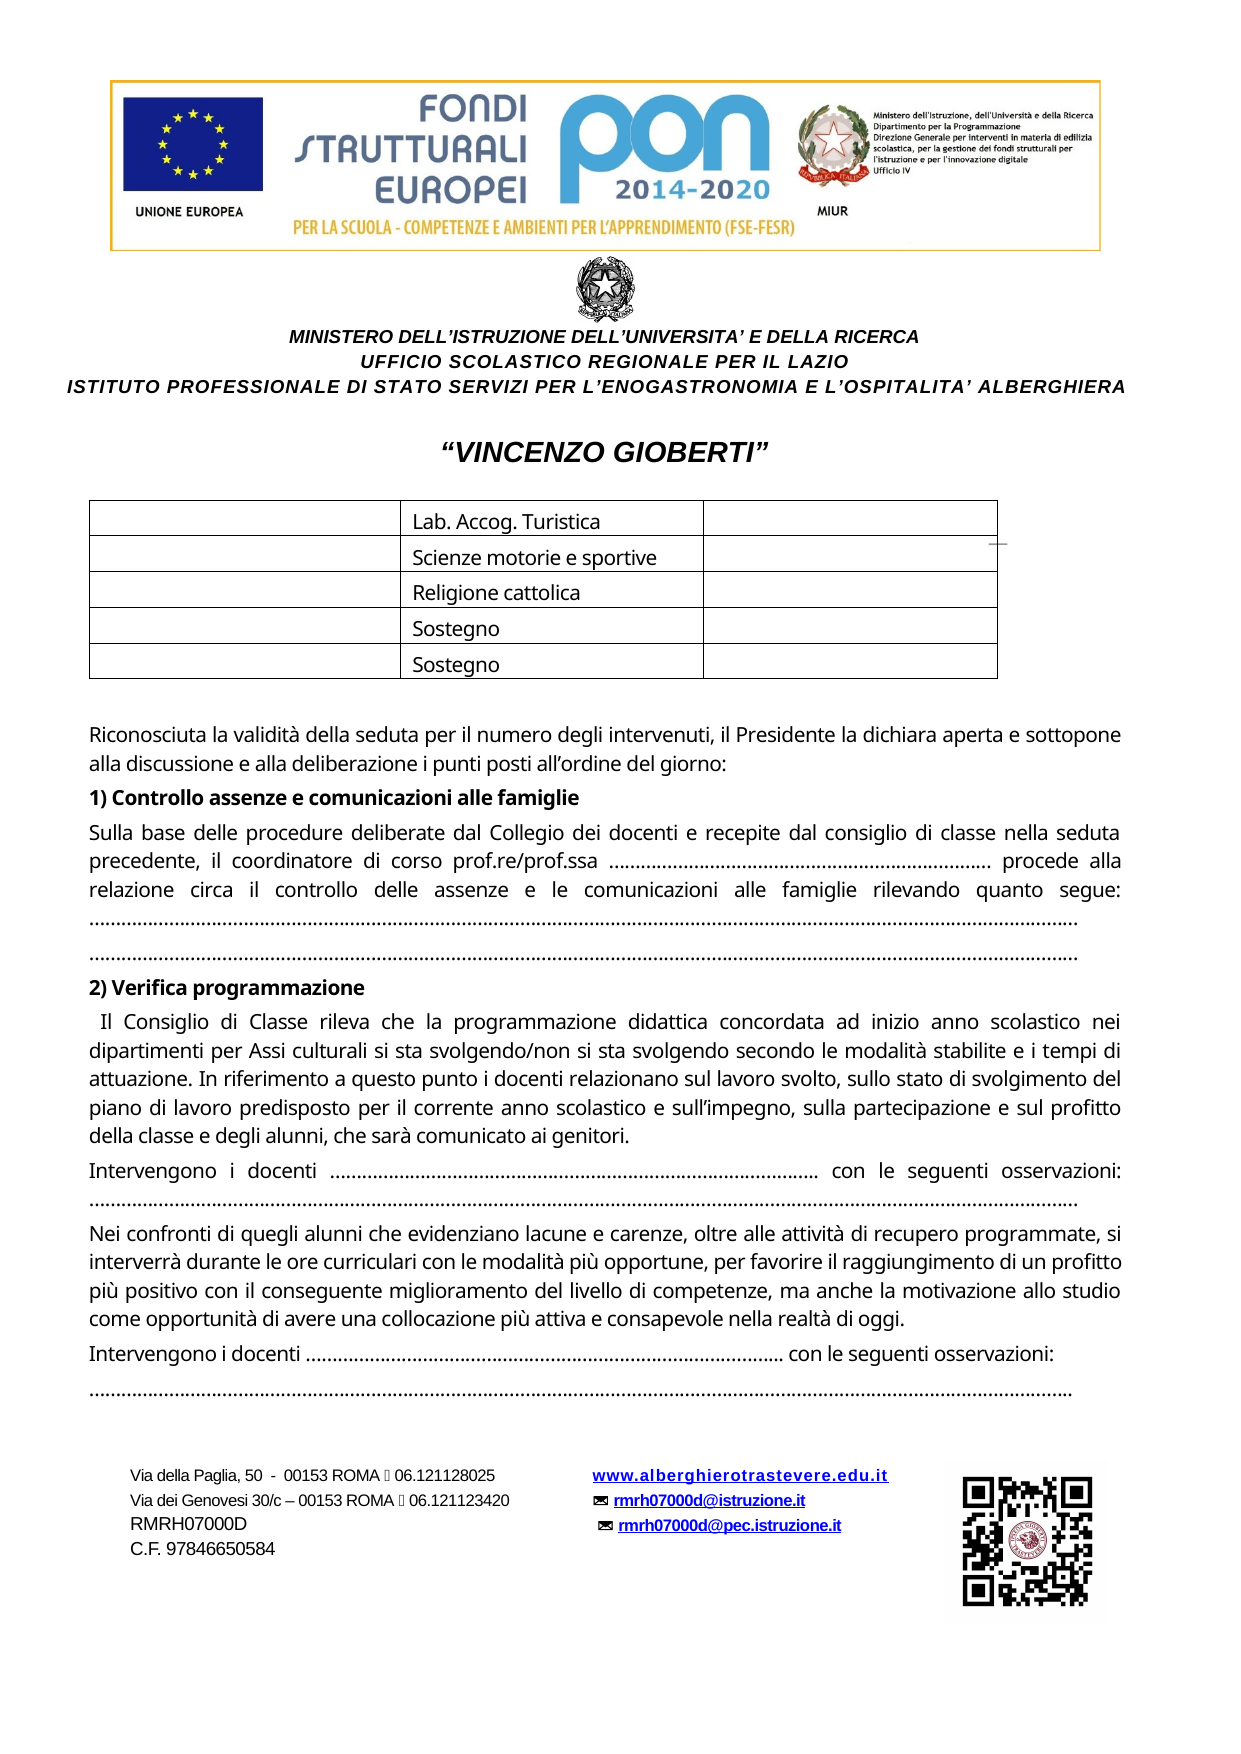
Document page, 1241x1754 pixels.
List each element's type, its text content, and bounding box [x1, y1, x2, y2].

table_cell Religione cattolica [401, 572, 703, 607]
text …………………………………………………………………………………………………………………………………………………………………… [89, 938, 1122, 966]
table_cell Scienze motorie e sportive [401, 536, 703, 571]
table_cell [90, 608, 400, 642]
text 2) Verifica programmazione [89, 973, 1122, 1001]
text 1) Controllo assenze e comunicazioni alle famiglie [89, 783, 1122, 812]
text Intervengono i docenti ……………………………………………………………………………... con le seguenti osservazioni: [89, 1339, 1122, 1367]
table_cell [90, 572, 400, 607]
table_cell [704, 608, 997, 642]
picture [575, 256, 636, 323]
text Nei confronti di quegli alunni che evidenziano lacune e carenze, oltre alle attività di recupero programmate, si interverrà durante le ore curriculari con le modalità più opportune, per favorire il raggiungimento di un profitto più positivo con il conseguente miglioramento del livello di competenze, ma anche la motivazione allo studio come opportunità di avere una collocazione più attiva e consapevole nella realtà di oggi. [89, 1219, 1122, 1333]
text ………………………………………………………………………………………………………………………………………………………………….. [89, 1374, 1122, 1402]
picture [945, 1459, 1110, 1624]
text Riconosciuta la validità della seduta per il numero degli intervenuti, il Presidente la dichiara aperta e sottopone alla discussione e alla deliberazione i punti posti all’ordine del giorno: [89, 720, 1122, 777]
table_cell [90, 644, 400, 678]
table_cell [90, 501, 400, 535]
table_cell Lab. Accog. Turistica [401, 501, 703, 535]
table_cell [90, 536, 400, 571]
table_cell [704, 572, 997, 607]
text Sulla base delle procedure deliberate dal Collegio dei docenti e recepite dal consiglio di classe nella seduta precedente, il coordinatore di corso prof.re/prof.ssa ……………………………………………………………… procede alla relazione circa il controllo delle assenze e le comunicazioni alle famiglie rilevando quanto segue: …………………………………………………………………………………………………………………………………………………………………… [89, 818, 1122, 932]
table_cell [704, 644, 997, 678]
text Il Consiglio di Classe rileva che la programmazione didattica concordata ad inizio anno scolastico nei dipartimenti per Assi culturali si sta svolgendo/non si sta svolgendo secondo le modalità stabilite e i tempi di attuazione. In riferimento a questo punto i docenti relazionano sul lavoro svolto, sullo stato di svolgimento del piano di lavoro predisposto per il corrente anno scolastico e sull’impegno, sulla partecipazione e sul profitto della classe e degli alunni, che sarà comunicato ai genitori. [89, 1007, 1122, 1149]
table_cell [704, 501, 997, 535]
table_cell [704, 536, 997, 571]
table_cell Sostegno [401, 644, 703, 678]
text Intervengono i docenti ……………………………………………………………………………….. con le seguenti osservazioni: …………………………………………………………………………………………………………………………………………………………………… [89, 1156, 1122, 1213]
table_cell Sostegno [401, 608, 703, 642]
